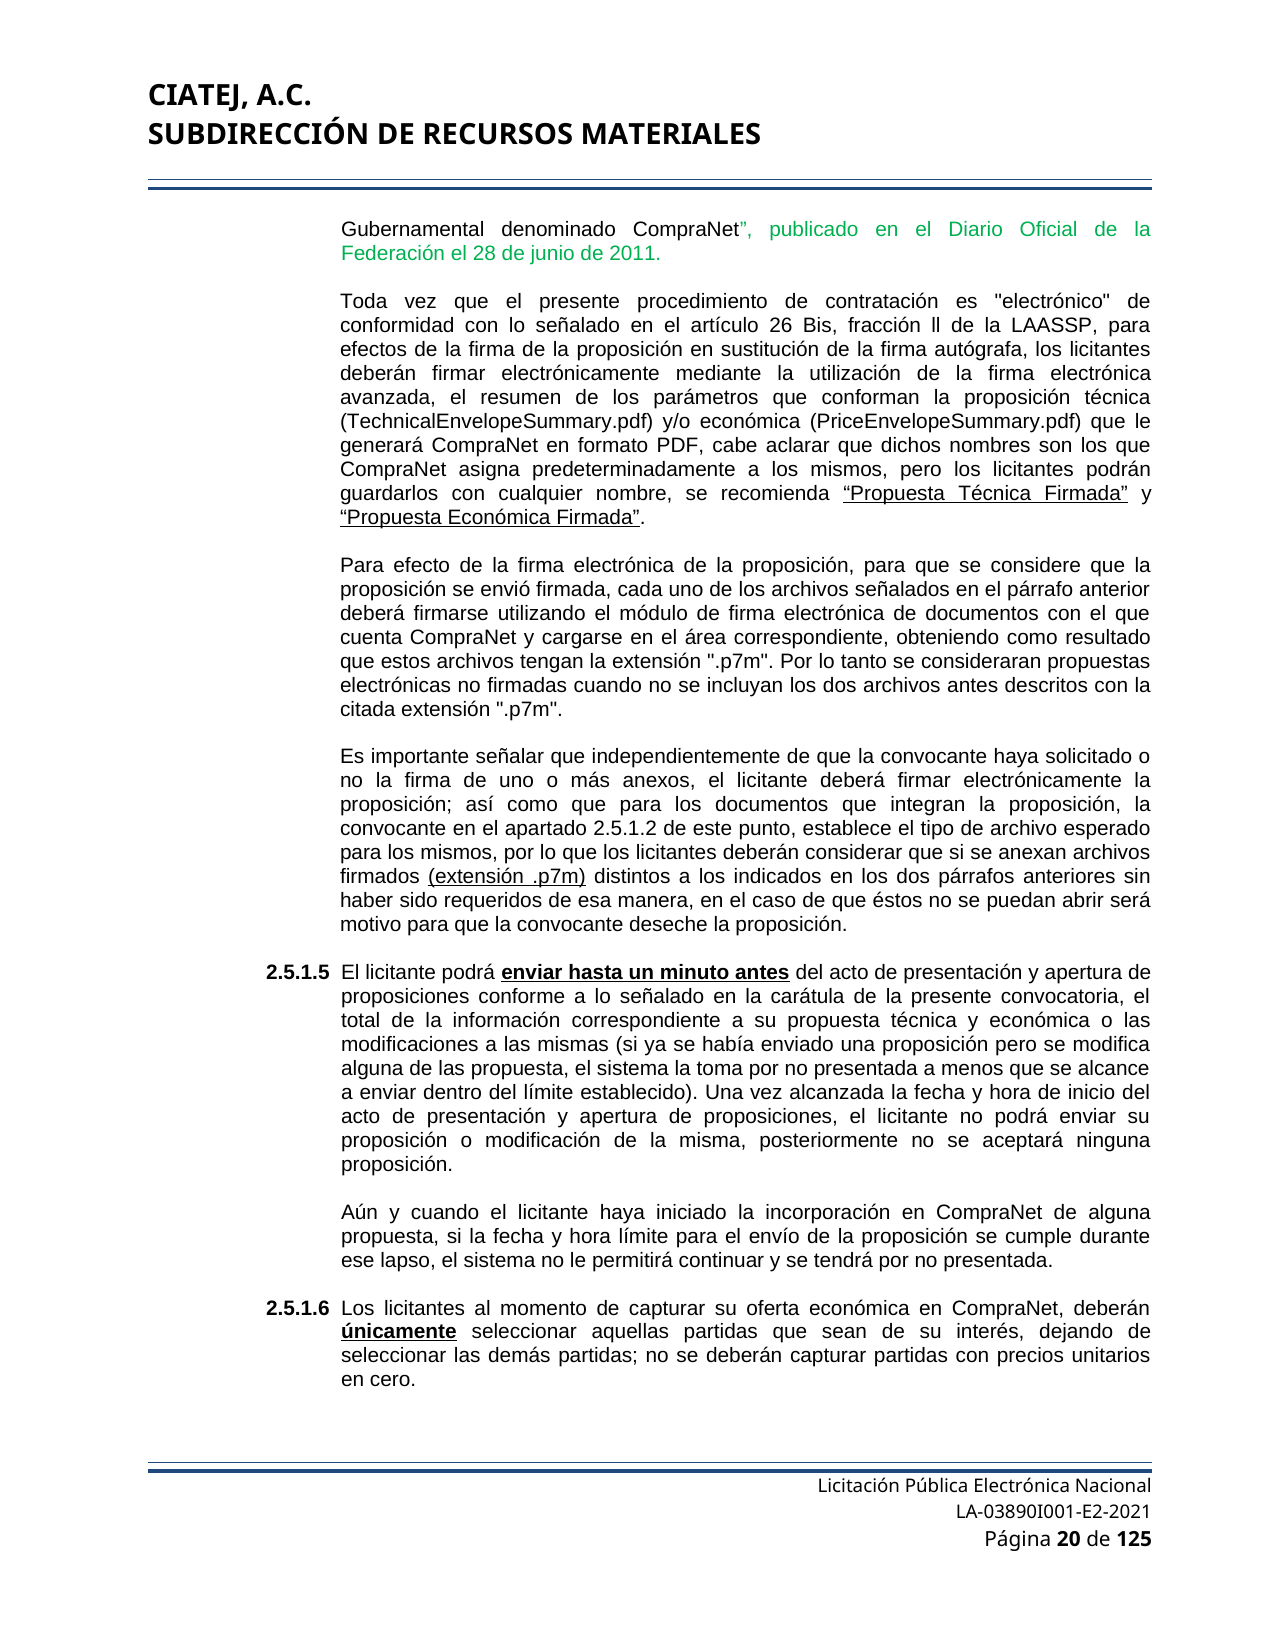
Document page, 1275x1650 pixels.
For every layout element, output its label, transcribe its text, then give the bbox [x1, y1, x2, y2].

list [266, 217, 1152, 265]
list Es importante señalar que independientemente de que la convocante haya solicitado o no la firma de uno o más anexos, el licitante deberá firmar electrónicamente la proposición; así como que para los documentos que integran la proposición, la convocante en el apartado 2.5.1.2 de este punto, establece el tipo de archivo esperado para los mismos, por lo que los licitantes deberán considerar que si se anexan archivos firmados (extensión .p7m) distintos a los indicados en los dos párrafos anteriores sin haber sido requeridos de esa manera, en el caso de que éstos no se puedan abrir será motivo para que la convocante deseche la proposición. [340, 744, 1152, 936]
list Los licitantes al momento de capturar su oferta económica en CompraNet, deberán únicamente seleccionar aquellas partidas que sean de su interés, dejando de seleccionar las demás partidas; no se deberán capturar partidas con precios unitarios en cero. [266, 1295, 1152, 1391]
list Aún y cuando el licitante haya iniciado la incorporación en CompraNet de alguna propuesta, si la fecha y hora límite para el envío de la proposición se cumple durante ese lapso, el sistema no le permitirá continuar y se tendrá por no presentada. [341, 1199, 1152, 1271]
list El licitante podrá enviar hasta un minuto antes del acto de presentación y apertura de proposiciones conforme a lo señalado en la carátula de la presente convocatoria, el total de la información correspondiente a su propuesta técnica y económica o las modificaciones a las mismas (si ya se había enviado una proposición pero se modifica alguna de las propuesta, el sistema la toma por no presentada a menos que se alcance a enviar dentro del límite establecido). Una vez alcanzada la fecha y hora de inicio del acto de presentación y apertura de proposiciones, el licitante no podrá enviar su proposición o modificación de la misma, posteriormente no se aceptará ninguna proposición. [266, 960, 1152, 1176]
list Toda vez que el presente procedimiento de contratación es "electrónico" de conformidad con lo señalado en el artículo 26 Bis, fracción ll de la LAASSP, para efectos de la firma de la proposición en sustitución de la firma autógrafa, los licitantes deberán firmar electrónicamente mediante la utilización de la firma electrónica avanzada, el resumen de los parámetros que conforman la proposición técnica (TechnicalEnvelopeSummary.pdf) y/o económica (PriceEnvelopeSummary.pdf) que le generará CompraNet en formato PDF, cabe aclarar que dichos nombres son los que CompraNet asigna predeterminadamente a los mismos, pero los licitantes podrán guardarlos con cualquier nombre, se recomienda “Propuesta Técnica Firmada” y “Propuesta Económica Firmada”. [340, 289, 1152, 529]
list Para efecto de la firma electrónica de la proposición, para que se considere que la proposición se envió firmada, cada uno de los archivos señalados en el párrafo anterior deberá firmarse utilizando el módulo de firma electrónica de documentos con el que cuenta CompraNet y cargarse en el área correspondiente, obteniendo como resultado que estos archivos tengan la extensión ".p7m". Por lo tanto se consideraran propuestas electrónicas no firmadas cuando no se incluyan los dos archivos antes descritos con la citada extensión ".p7m". [340, 553, 1152, 720]
